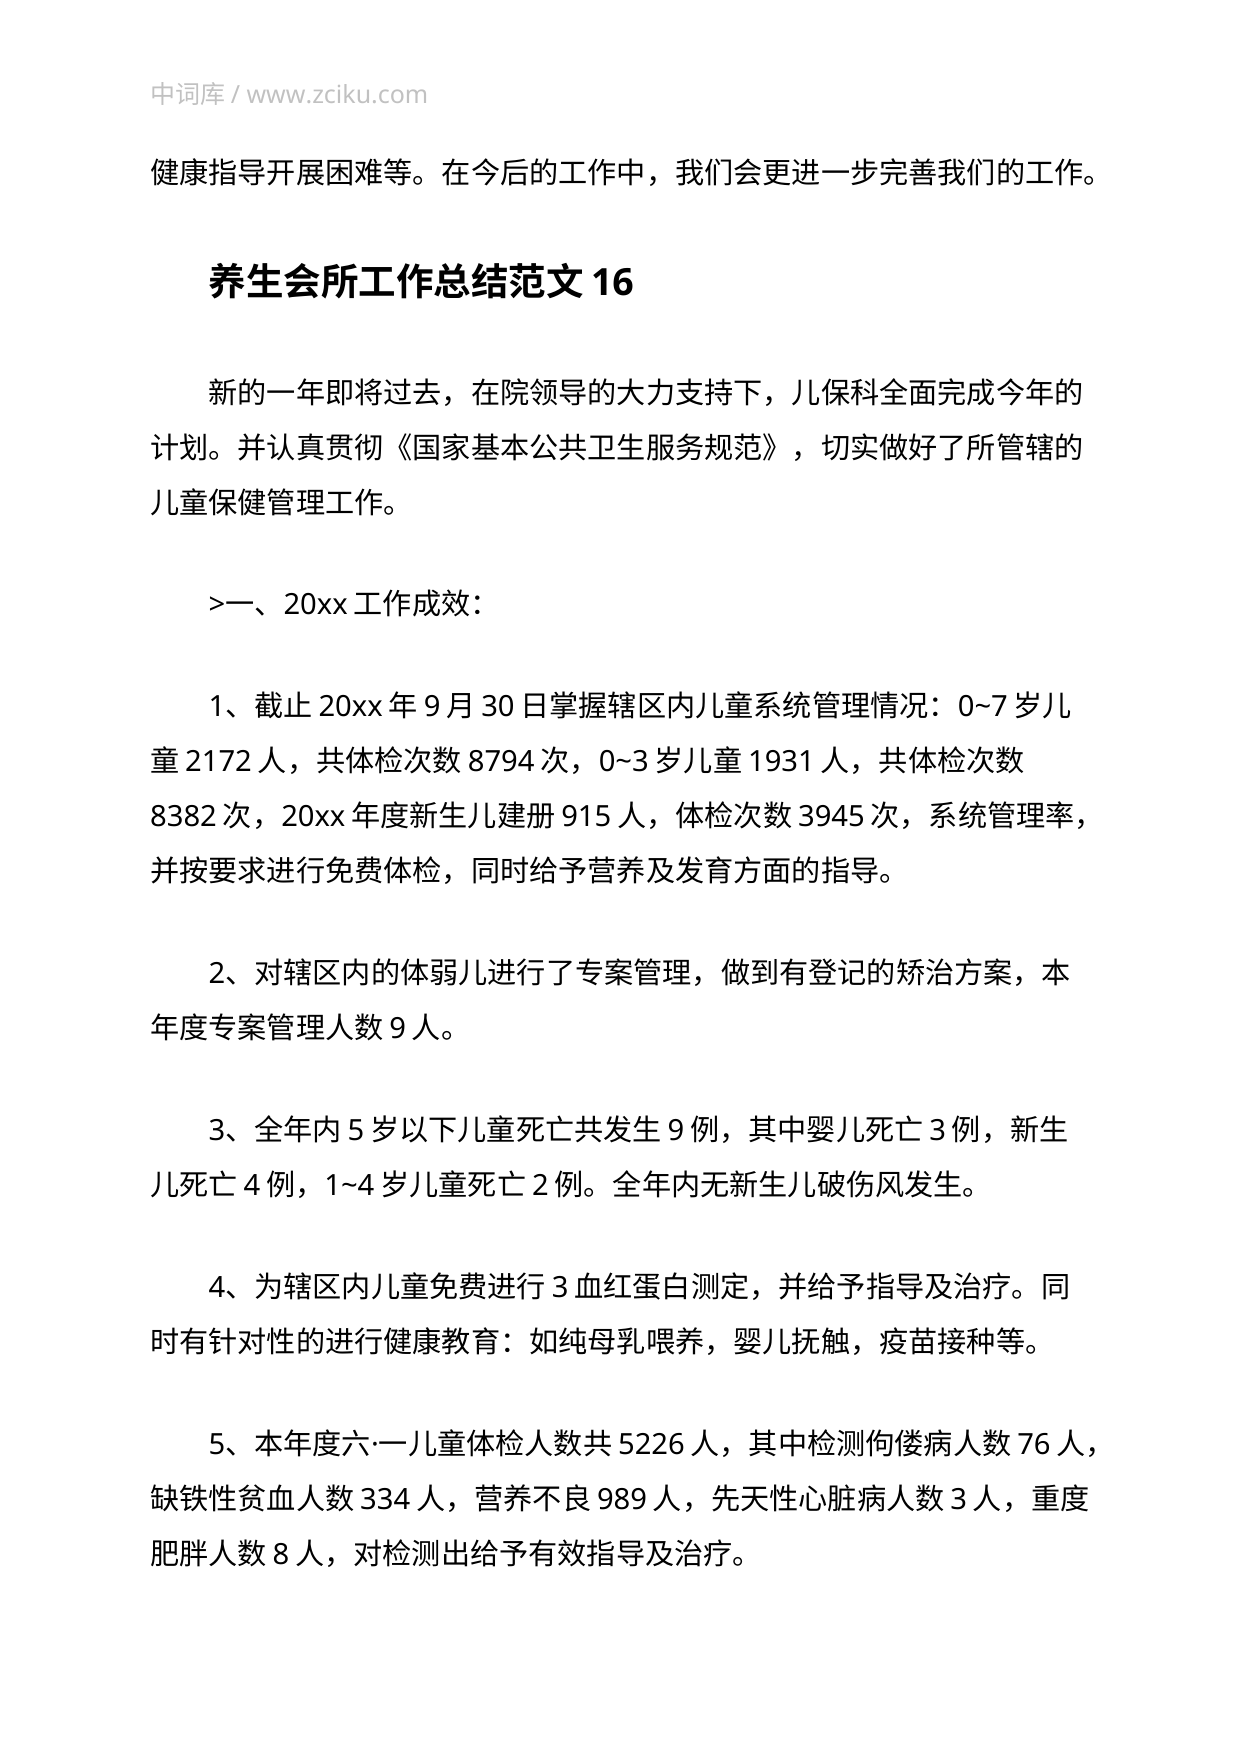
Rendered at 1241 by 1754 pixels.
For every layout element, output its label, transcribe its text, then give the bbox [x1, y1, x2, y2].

text 2、对辖区内的体弱儿进行了专案管理，做到有登记的矫治方案，本年度专案管理人数9人。 [150, 950, 1090, 1047]
text 4、为辖区内儿童免费进行3血红蛋白测定，并给予指导及治疗。同时有针对性的进行健康教育：如纯母乳喂养，婴儿抚触，疫苗接种等。 [150, 1264, 1090, 1361]
text >一、20xx工作成效： [150, 581, 1090, 623]
text 5、本年度六·一儿童体检人数共5226人，其中检测佝偻病人数76人，缺铁性贫血人数334人，营养不良989人，先天性心脏病人数3人，重度肥胖人数8人，对检测出给予有效指导及治疗。 [150, 1420, 1090, 1573]
text 养生会所工作总结范文16 [150, 252, 1090, 306]
text 新的一年即将过去，在院领导的大力支持下，儿保科全面完成今年的计划。并认真贯彻《国家基本公共卫生服务规范》，切实做好了所管辖的儿童保健管理工作。 [150, 369, 1090, 521]
text 1、截止20xx年9月30日掌握辖区内儿童系统管理情况：0~7岁儿童2172人，共体检次数8794次，0~3岁儿童1931人，共体检次数8382次，20xx年度新生儿建册915人，体检次数3945次，系统管理率，并按要求进行免费体检，同时给予营养及发育方面的指导。 [150, 683, 1090, 890]
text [150, 150, 1090, 192]
text 3、全年内5岁以下儿童死亡共发生9例，其中婴儿死亡3例，新生儿死亡4例，1~4岁儿童死亡2例。全年内无新生儿破伤风发生。 [150, 1107, 1090, 1204]
